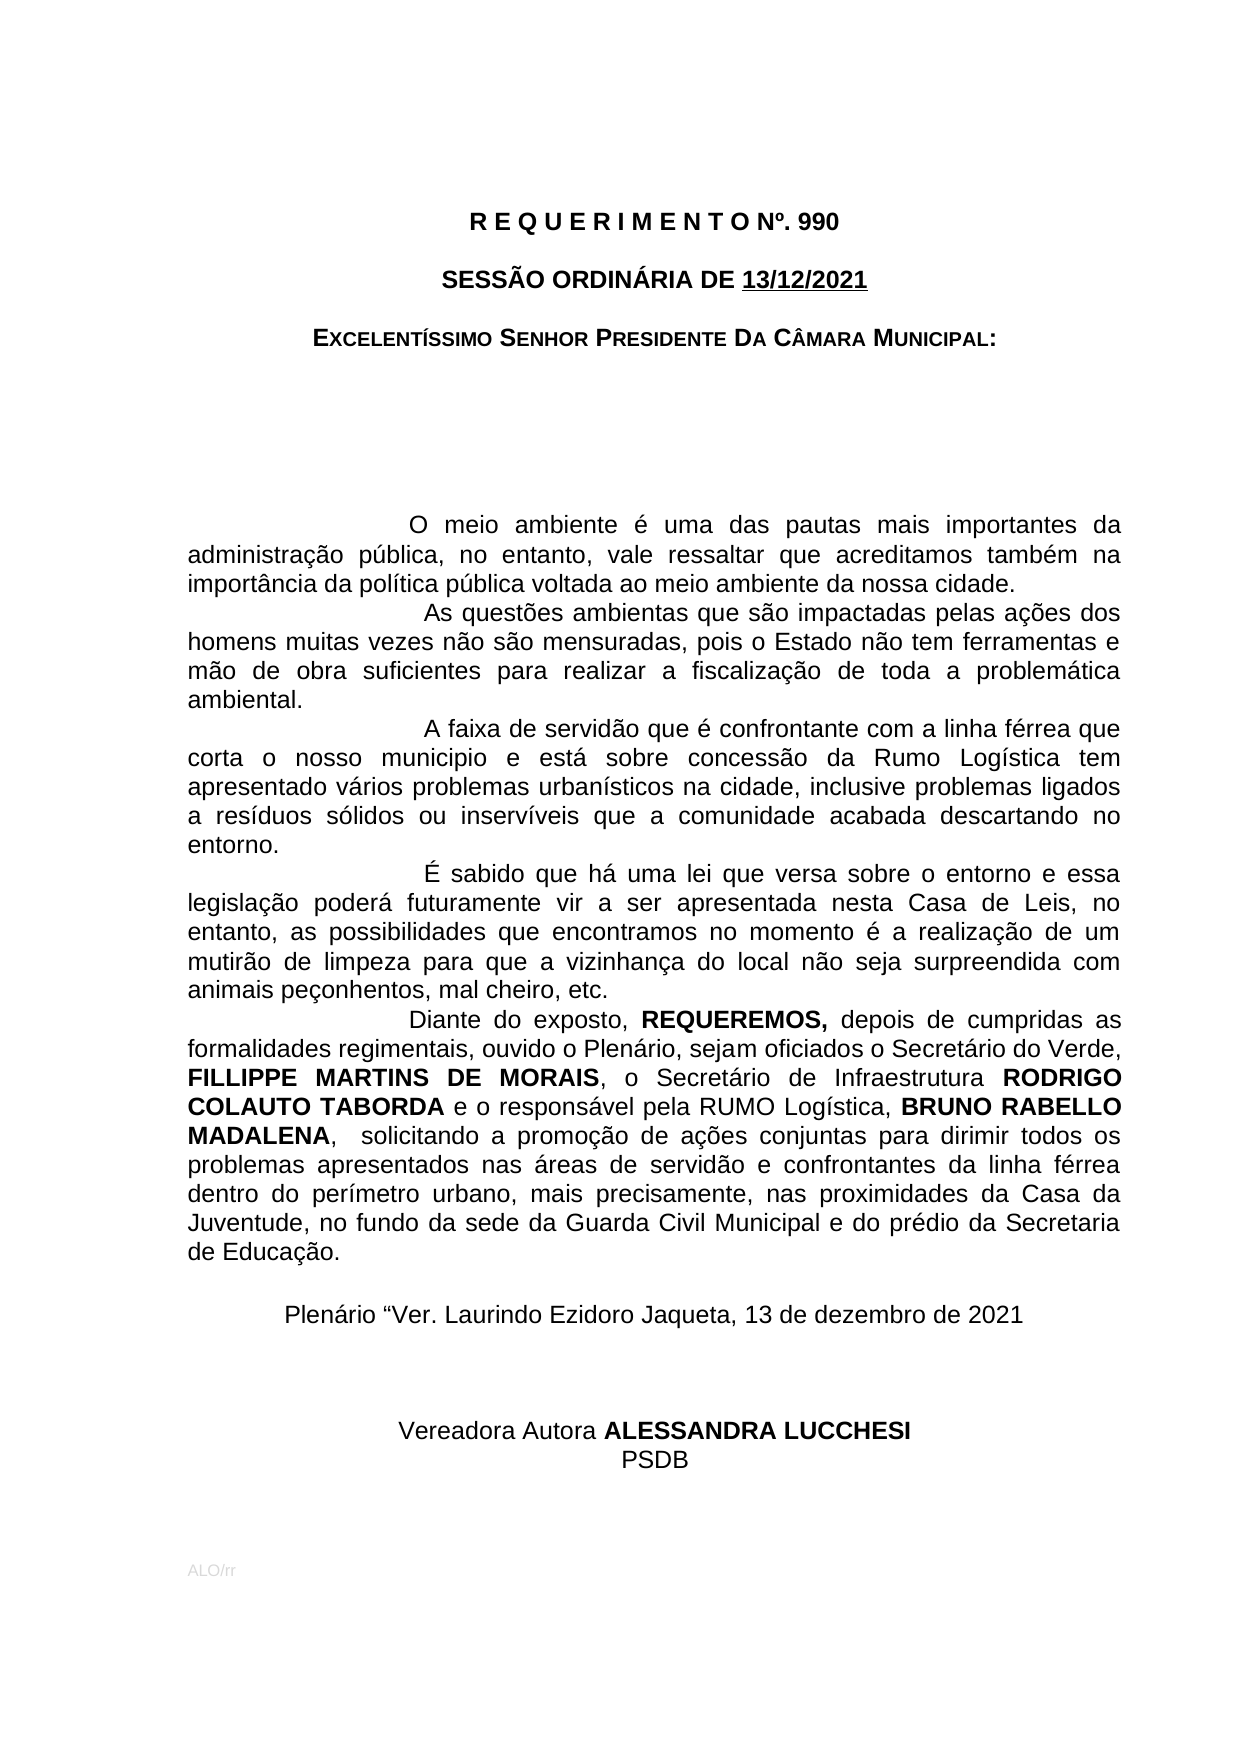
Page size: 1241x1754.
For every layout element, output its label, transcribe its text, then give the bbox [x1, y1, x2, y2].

text SESSÃO ORDINÁRIA DE 13/12/2021 [187, 265, 1122, 294]
subtitle Diante do exposto, REQUEREMOS, depois de cumpridas as formalidades regimentais, ouvido o Plenário, sejam oficiados o Secretário do Verde, FILLIPPE MARTINS DE MORAIS, o Secretário de Infraestrutura RODRIGO COLAUTO TABORDA e o responsável pela RUMO Logística, BRUNO RABELLO MADALENA, solicitando a promoção de ações conjuntas para dirimir todos os problemas apresentados nas áreas de servidão e confrontantes da linha férrea dentro do perímetro urbano, mais precisamente, nas proximidades da Casa da Juventude, no fundo da sede da Guarda Civil Municipal e do prédio da Secretaria de Educação. [187, 1004, 1122, 1266]
text A faixa de servidão que é confrontante com a linha férrea que corta o nosso municipio e está sobre concessão da Rumo Logística tem apresentado vários problemas urbanísticos na cidade, inclusive problemas ligados a resíduos sólidos ou inservíveis que a comunidade acabada descartando no entorno. [187, 714, 1122, 859]
text Vereadora Autora ALESSANDRA LUCCHESI [187, 1416, 1122, 1445]
text Excelentíssimo Senhor Presidente Da Câmara Municipal: [187, 323, 1122, 352]
text PSDB [187, 1445, 1122, 1474]
subtitle O meio ambiente é uma das pautas mais importantes da administração pública, no entanto, vale ressaltar que acreditamos também na importância da política pública voltada ao meio ambiente da nossa cidade. [187, 510, 1122, 598]
text R E Q U E R I M E N T O Nº. 990 [187, 207, 1122, 236]
text Plenário “Ver. Laurindo Ezidoro Jaqueta, 13 de dezembro de 2021 [187, 1299, 1122, 1329]
text É sabido que há uma lei que versa sobre o entorno e essa legislação poderá futuramente vir a ser apresentada nesta Casa de Leis, no entanto, as possibilidades que encontramos no momento é a realização de um mutirão de limpeza para que a vizinhança do local não seja surpreendida com animais peçonhentos, mal cheiro, etc. [187, 859, 1122, 1004]
text As questões ambientas que são impactadas pelas ações dos homens muitas vezes não são mensuradas, pois o Estado não tem ferramentas e mão de obra suficientes para realizar a fiscalização de toda a problemática ambiental. [187, 598, 1122, 714]
text ALO/rr [187, 1561, 1122, 1580]
